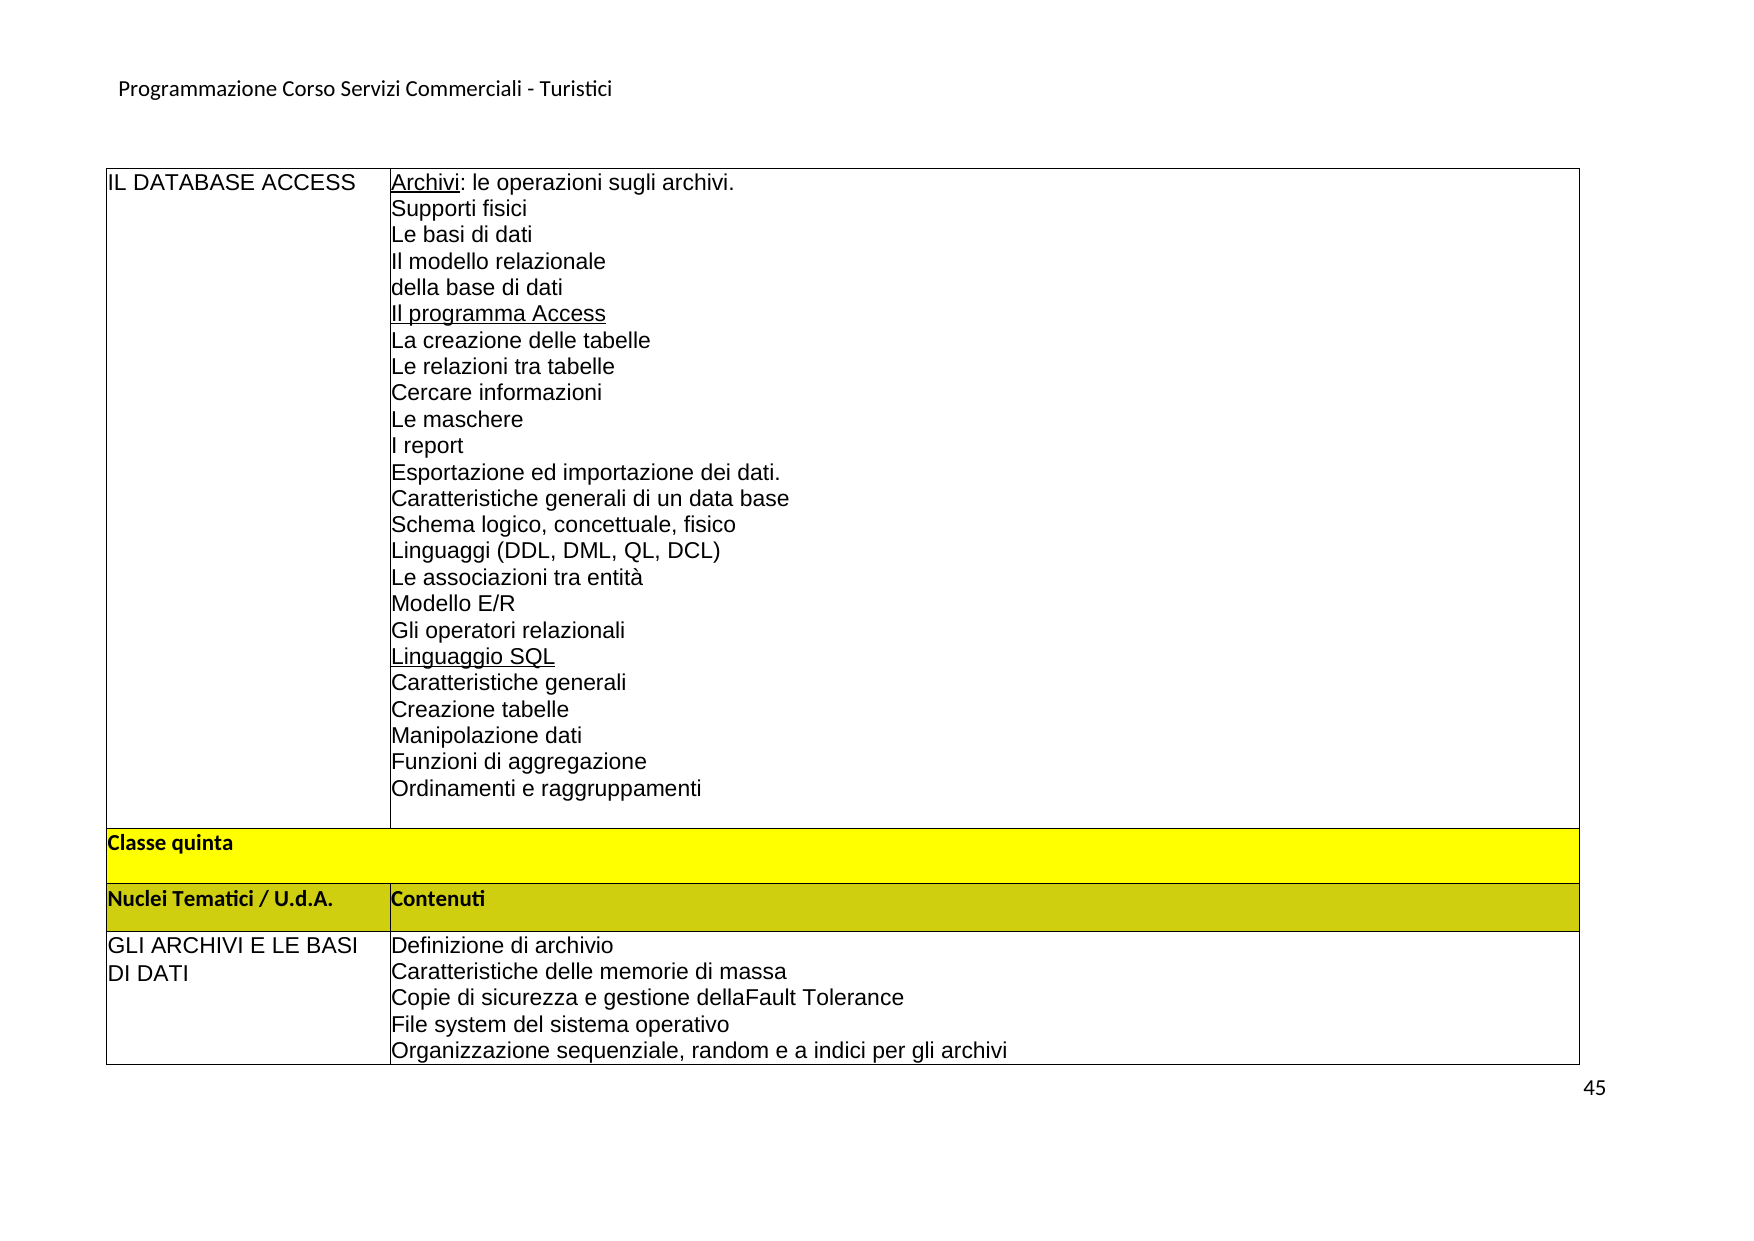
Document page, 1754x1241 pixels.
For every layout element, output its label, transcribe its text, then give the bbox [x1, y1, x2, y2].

table_cell Classe quinta [107, 829, 1579, 883]
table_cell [391, 932, 1579, 1063]
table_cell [107, 932, 390, 1063]
table_cell Archivi: le operazioni sugli archivi. Supporti fisici Le basi di dati Il modello relazionale della base di dati Il programma Access La creazione delle tabelle Le relazioni tra tabelle Cercare informazioni Le maschere I report Esportazione ed importazione dei dati. Caratteristiche generali di un data base Schema logico, concettuale, fisico Linguaggi (DDL, DML, QL, DCL) Le associazioni tra entità Modello E/R Gli operatori relazionali Linguaggio SQL Caratteristiche generali Creazione tabelle Manipolazione dati Funzioni di aggregazione Ordinamenti e raggruppamenti [391, 169, 1579, 827]
table_cell Nuclei Tematici / U.d.A. [107, 884, 390, 931]
table_cell IL DATABASE ACCESS [107, 169, 390, 827]
table_cell Contenuti [391, 884, 1579, 931]
